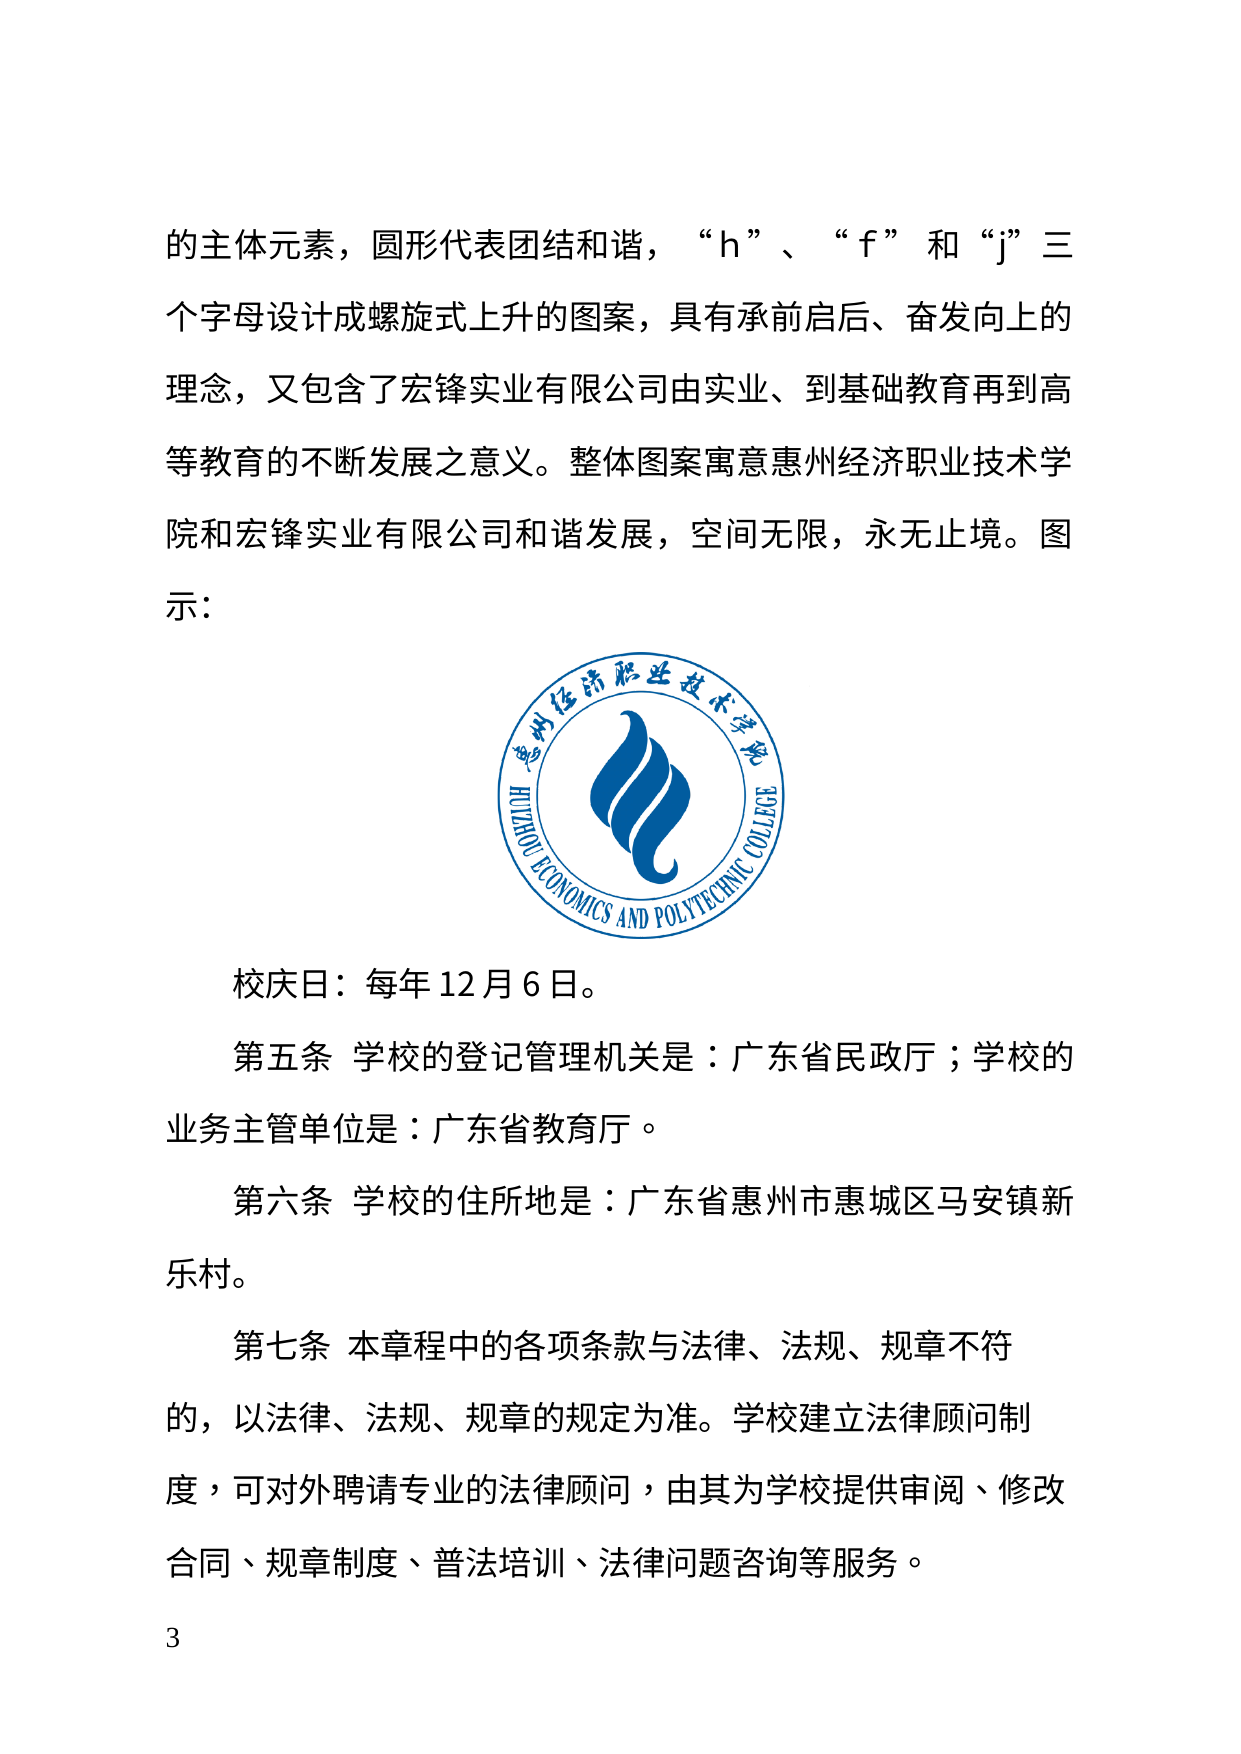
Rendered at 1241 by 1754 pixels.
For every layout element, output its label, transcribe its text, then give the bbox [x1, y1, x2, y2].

text 第六条 学校的住所地是：广东省惠州市惠城区马安镇新乐村。 [165, 1175, 1075, 1296]
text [165, 218, 1075, 628]
text 第七条 本章程中的各项条款与法律、法规、规章不符的，以法律、法规、规章的规定为准。学校建立法律顾问制度，可对外聘请专业的法律顾问，由其为学校提供审阅、修改合同、规章制度、普法培训、法律问题咨询等服务。 [165, 1319, 1075, 1585]
text 校庆日：每年12月6日。 [165, 958, 1075, 1006]
picture [497, 652, 810, 939]
text 第五条 学校的登记管理机关是：广东省民政厅；学校的业务主管单位是：广东省教育厅。 [165, 1030, 1075, 1151]
